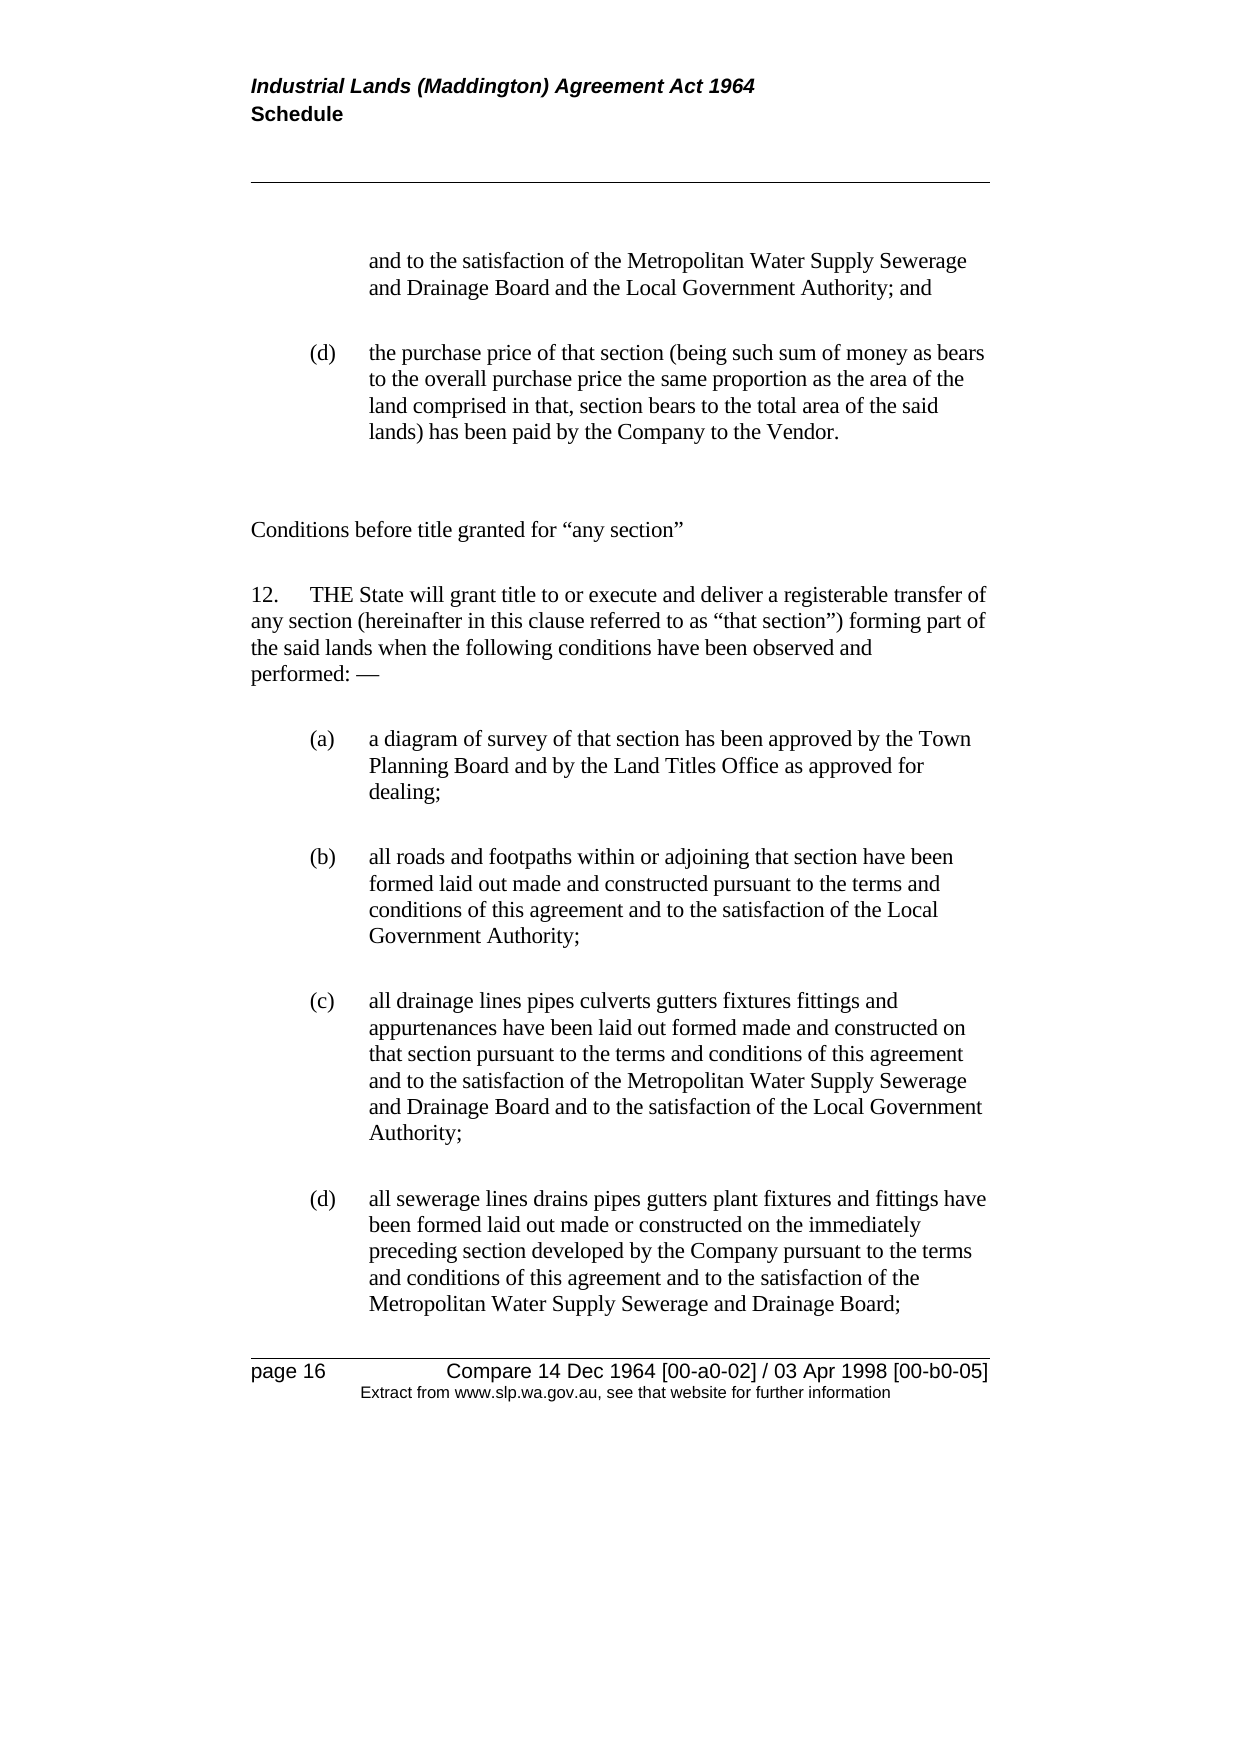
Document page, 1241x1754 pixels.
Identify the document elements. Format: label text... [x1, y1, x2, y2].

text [251, 247, 990, 300]
text (c) all drainage lines pipes culverts gutters fixtures fittings and appurtenances have been laid out formed made and constructed on that section pursuant to the terms and conditions of this agreement and to the satisfaction of the Metropolitan Water Supply Sewerage and Drainage Board and to the satisfaction of the Local Government Authority; [251, 988, 990, 1146]
text (a) a diagram of survey of that section has been approved by the Town Planning Board and by the Land Titles Office as approved for dealing; [251, 725, 990, 804]
text (d) the purchase price of that section (being such sum of money as bears to the overall purchase price the same proportion as the area of the land comprised in that, section bears to the total area of the said lands) has been paid by the Company to the Vendor. [251, 339, 990, 444]
text (d) all sewerage lines drains pipes gutters plant fixtures and fittings have been formed laid out made or constructed on the immediately preceding section developed by the Company pursuant to the terms and conditions of this agreement and to the satisfaction of the Metropolitan Water Supply Sewerage and Drainage Board; [251, 1184, 990, 1316]
text (b) all roads and footpaths within or adjoining that section have been formed laid out made and constructed pursuant to the terms and conditions of this agreement and to the satisfaction of the Local Government Authority; [251, 843, 990, 949]
text Conditions before title granted for “any section” [251, 516, 990, 542]
text 12. THE State will grant title to or execute and deliver a registerable transfer of any section (hereinafter in this clause referred to as “that section”) forming part of the said lands when the following conditions have been observed and performed: — [251, 581, 990, 687]
